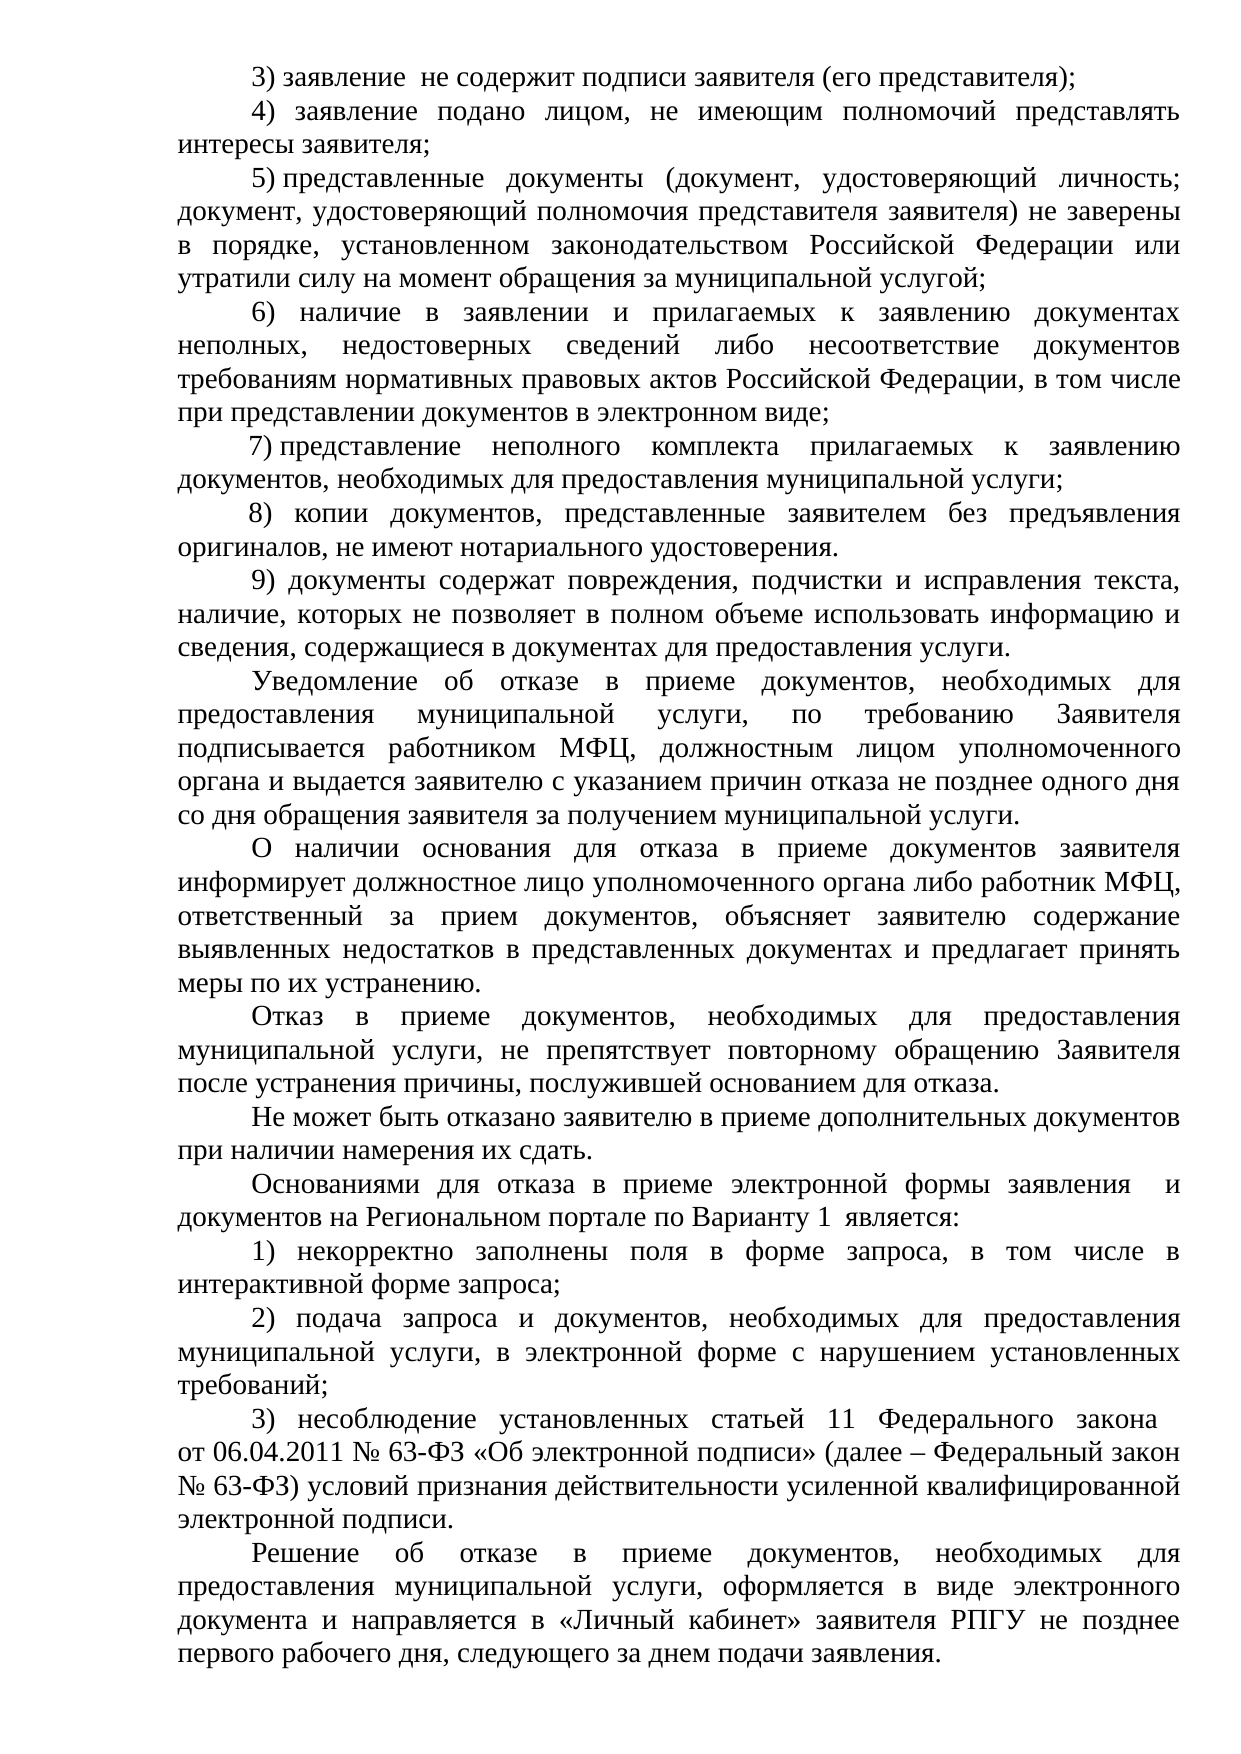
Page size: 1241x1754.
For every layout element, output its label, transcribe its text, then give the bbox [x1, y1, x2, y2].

text 8) копии документов, представленные заявителем без предъявления оригиналов, не имеют нотариального удостоверения. [177, 495, 1181, 562]
text 3) несоблюдение установленных статьей 11 Федерального закона от 06.04.2011 № 63-ФЗ «Об электронной подписи» (далее – Федеральный закон № 63-ФЗ) условий признания действительности усиленной квалифицированной электронной подписи. [177, 1401, 1181, 1535]
text 9) документы содержат повреждения, подчистки и исправления текста, наличие, которых не позволяет в полном объеме использовать информацию и сведения, содержащиеся в документах для предоставления услуги. [177, 562, 1181, 663]
text Основаниями для отказа в приеме электронной формы заявления и документов на Региональном портале по Варианту 1 является: [177, 1166, 1181, 1233]
text О наличии основания для отказа в приеме документов заявителя информирует должностное лицо уполномоченного органа либо работник МФЦ, ответственный за прием документов, объясняет заявителю содержание выявленных недостатков в представленных документах и предлагает принять меры по их устранению. [177, 831, 1181, 998]
text 5) представленные документы (документ, удостоверяющий личность; документ, удостоверяющий полномочия представителя заявителя) не заверены в порядке, установленном законодательством Российской Федерации или утратили силу на момент обращения за муниципальной услугой; [177, 160, 1181, 294]
text Не может быть отказано заявителю в приеме дополнительных документов при наличии намерения их сдать. [177, 1099, 1181, 1166]
text Отказ в приеме документов, необходимых для предоставления муниципальной услуги, не препятствует повторному обращению Заявителя после устранения причины, послужившей основанием для отказа. [177, 998, 1181, 1099]
text 1) некорректно заполнены поля в форме запроса, в том числе в интерактивной форме запроса; [177, 1233, 1181, 1300]
text Решение об отказе в приеме документов, необходимых для предоставления муниципальной услуги, оформляется в виде электронного документа и направляется в «Личный кабинет» заявителя РПГУ не позднее первого рабочего дня, следующего за днем подачи заявления. [177, 1535, 1181, 1669]
text Уведомление об отказе в приеме документов, необходимых для предоставления муниципальной услуги, по требованию Заявителя подписывается работником МФЦ, должностным лицом уполномоченного органа и выдается заявителю с указанием причин отказа не позднее одного дня со дня обращения заявителя за получением муниципальной услуги. [177, 663, 1181, 831]
text 2) подача запроса и документов, необходимых для предоставления муниципальной услуги, в электронной форме с нарушением установленных требований; [177, 1300, 1181, 1401]
text 4) заявление подано лицом, не имеющим полномочий представлять интересы заявителя; [177, 93, 1181, 160]
text 6) наличие в заявлении и прилагаемых к заявлению документах неполных, недостоверных сведений либо несоответствие документов требованиям нормативных правовых актов Российской Федерации, в том числе при представлении документов в электронном виде; [177, 294, 1181, 428]
text 3) заявление не содержит подписи заявителя (его представителя); [177, 59, 1181, 93]
text 7) представление неполного комплекта прилагаемых к заявлению документов, необходимых для предоставления муниципальной услуги; [177, 428, 1181, 495]
